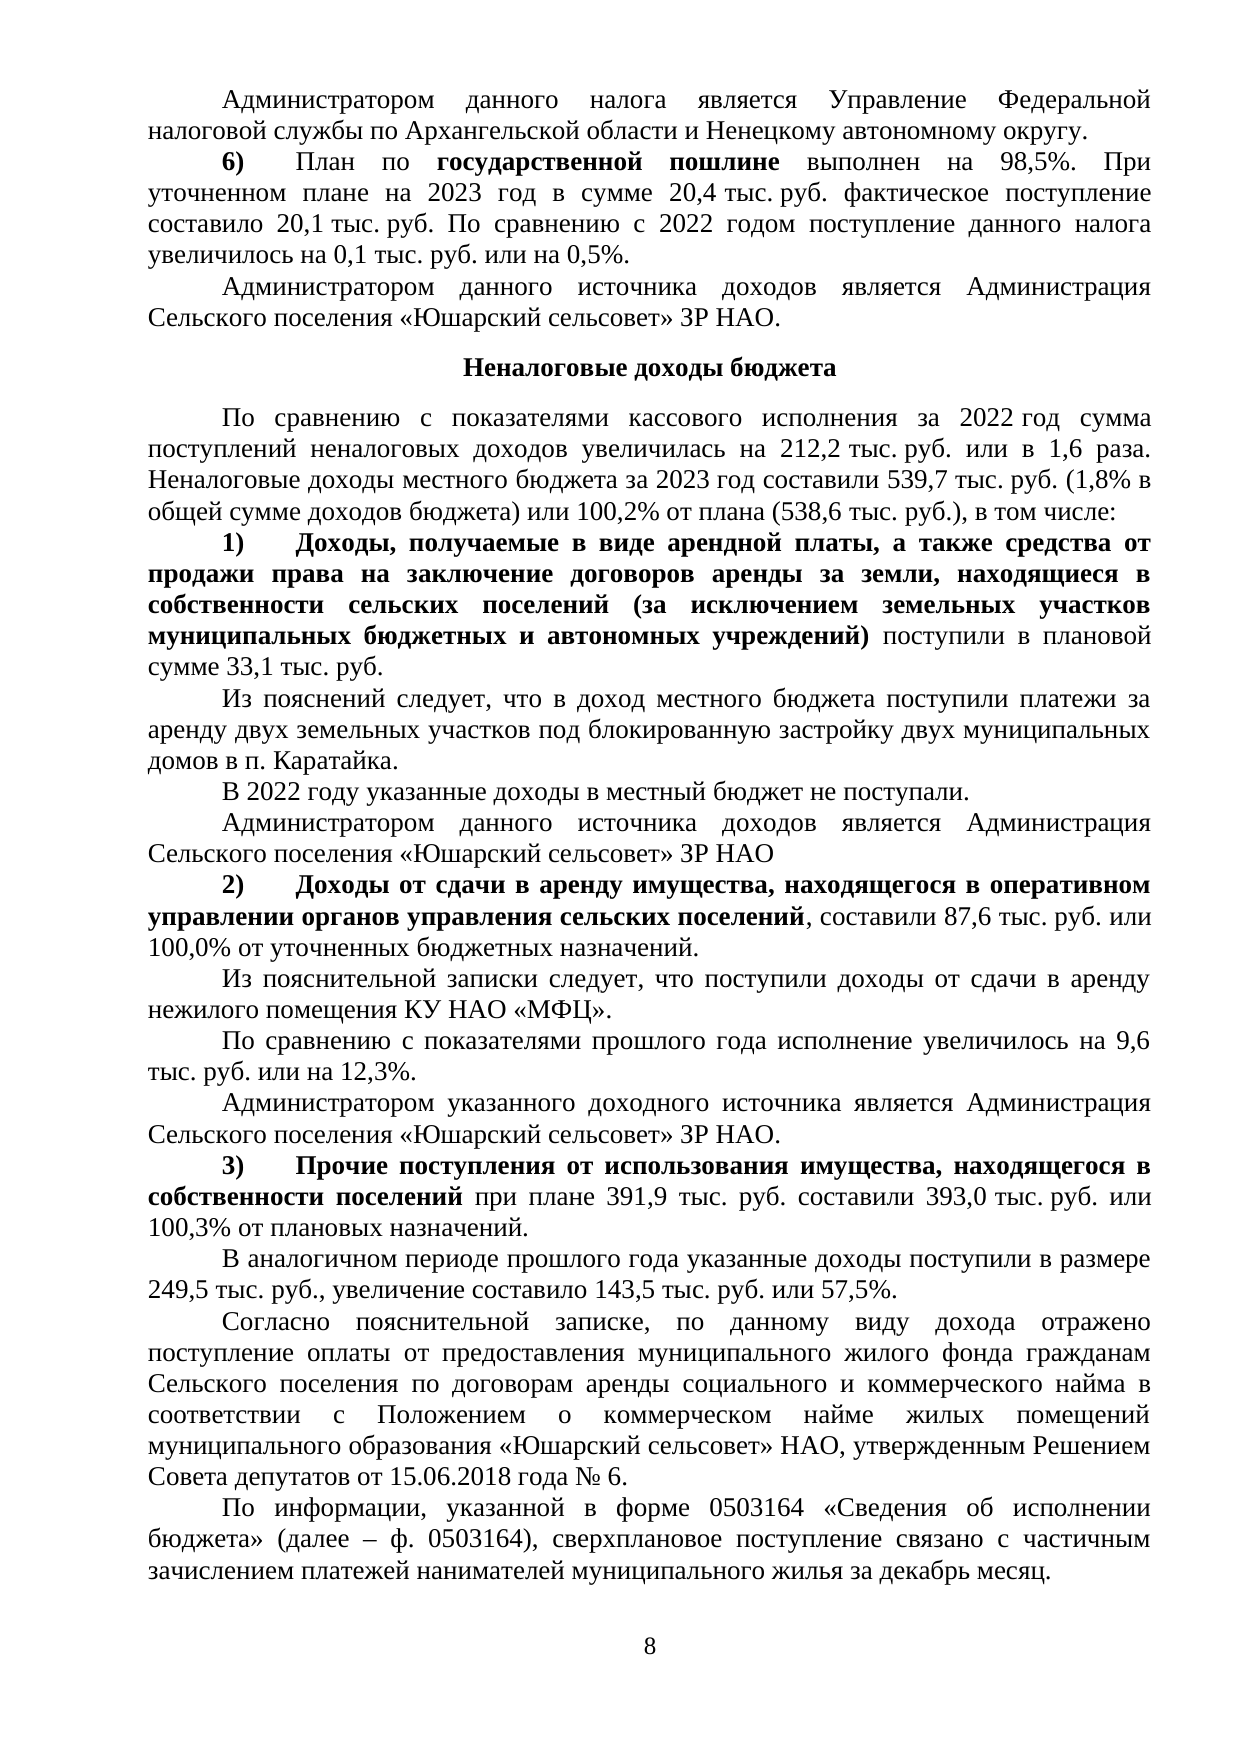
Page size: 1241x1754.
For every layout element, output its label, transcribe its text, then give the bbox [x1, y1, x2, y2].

text Администратором указанного доходного источника является Администрация Сельского поселения «Юшарский сельсовет» ЗР НАО. [148, 1087, 1152, 1149]
list Администратором данного источника доходов является Администрация Сельского поселения «Юшарский сельсовет» ЗР НАО [148, 806, 1152, 868]
list Прочие поступления от использования имущества, находящегося в собственности поселений при плане 391,9 тыс. руб. составили 393,0 тыс. руб. или 100,3% от плановых назначений. [148, 1149, 1152, 1242]
text Согласно пояснительной записке, по данному виду дохода отражено поступление оплаты от предоставления муниципального жилого фонда гражданам Сельского поселения по договорам аренды социального и коммерческого найма в соответствии с Положением о коммерческом найме жилых помещений муниципального образования «Юшарский сельсовет» НАО, утвержденным Решением Совета депутатов от 15.06.2018 года № 6. [148, 1304, 1152, 1491]
text Администратором данного источника доходов является Администрация Сельского поселения «Юшарский сельсовет» ЗР НАО. [148, 269, 1152, 332]
text По сравнению с показателями прошлого года исполнение увеличилось на 9,6 тыс. руб. или на 12,3%. [148, 1024, 1152, 1087]
list Доходы, получаемые в виде арендной платы, а также средства от продажи права на заключение договоров аренды за земли, находящиеся в собственности сельских поселений (за исключением земельных участков муниципальных бюджетных и автономных учреждений) поступили в плановой сумме 33,1 тыс. руб. [148, 526, 1152, 682]
text По информации, указанной в форме 0503164 «Сведения об исполнении бюджета» (далее – ф. 0503164), сверхплановое поступление связано с частичным зачислением платежей нанимателей муниципального жилья за декабрь месяц. [148, 1491, 1152, 1585]
list Доходы от сдачи в аренду имущества, находящегося в оперативном управлении органов управления сельских поселений, составили 87,6 тыс. руб. или 100,0% от уточненных бюджетных назначений. [148, 868, 1152, 962]
list В 2022 году указанные доходы в местный бюджет не поступали. [148, 775, 1152, 806]
list Из пояснений следует, что в доход местного бюджета поступили платежи за аренду двух земельных участков под блокированную застройку двух муниципальных домов в п. Каратайка. [148, 682, 1152, 775]
text Неналоговые доходы бюджета [148, 351, 1152, 382]
text Из пояснительной записки следует, что поступили доходы от сдачи в аренду нежилого помещения КУ НАО «МФЦ». [148, 962, 1152, 1024]
list План по государственной пошлине выполнен на 98,5%. При уточненном плане на 2023 год в сумме 20,4 тыс. руб. фактическое поступление составило 20,1 тыс. руб. По сравнению с 2022 годом поступление данного налога увеличилось на 0,1 тыс. руб. или на 0,5%. [148, 145, 1152, 269]
text Администратором данного налога является Управление Федеральной налоговой службы по Архангельской области и Ненецкому автономному округу. [148, 83, 1152, 145]
text В аналогичном периоде прошлого года указанные доходы поступили в размере 249,5 тыс. руб., увеличение составило 143,5 тыс. руб. или 57,5%. [148, 1242, 1152, 1304]
text По сравнению с показателями кассового исполнения за 2022 год сумма поступлений неналоговых доходов увеличилась на 212,2 тыс. руб. или в 1,6 раза. Неналоговые доходы местного бюджета за 2023 год составили 539,7 тыс. руб. (1,8% в общей сумме доходов бюджета) или 100,2% от плана (538,6 тыс. руб.), в том числе: [148, 401, 1152, 526]
